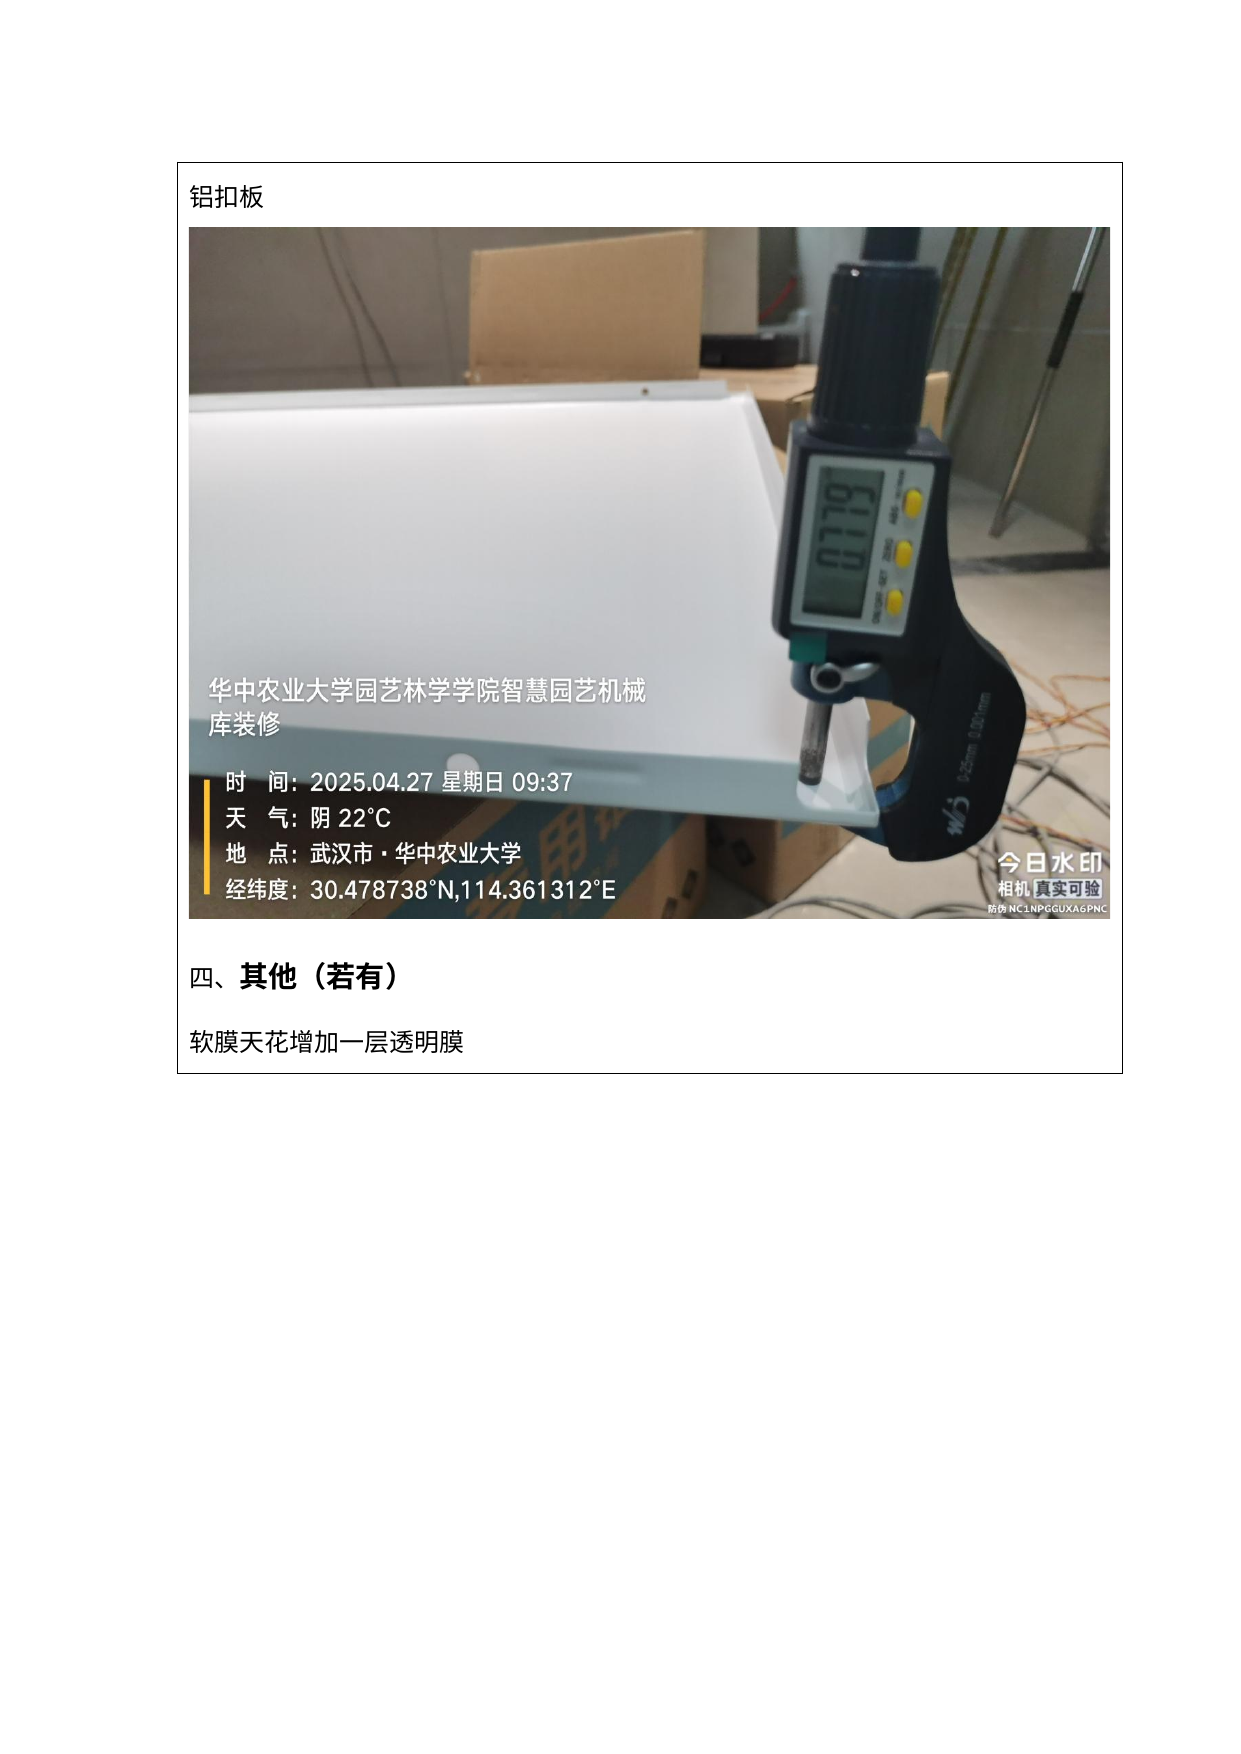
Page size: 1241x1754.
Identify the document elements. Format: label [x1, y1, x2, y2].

picture [188, 227, 1111, 919]
table_cell [178, 163, 1122, 1073]
